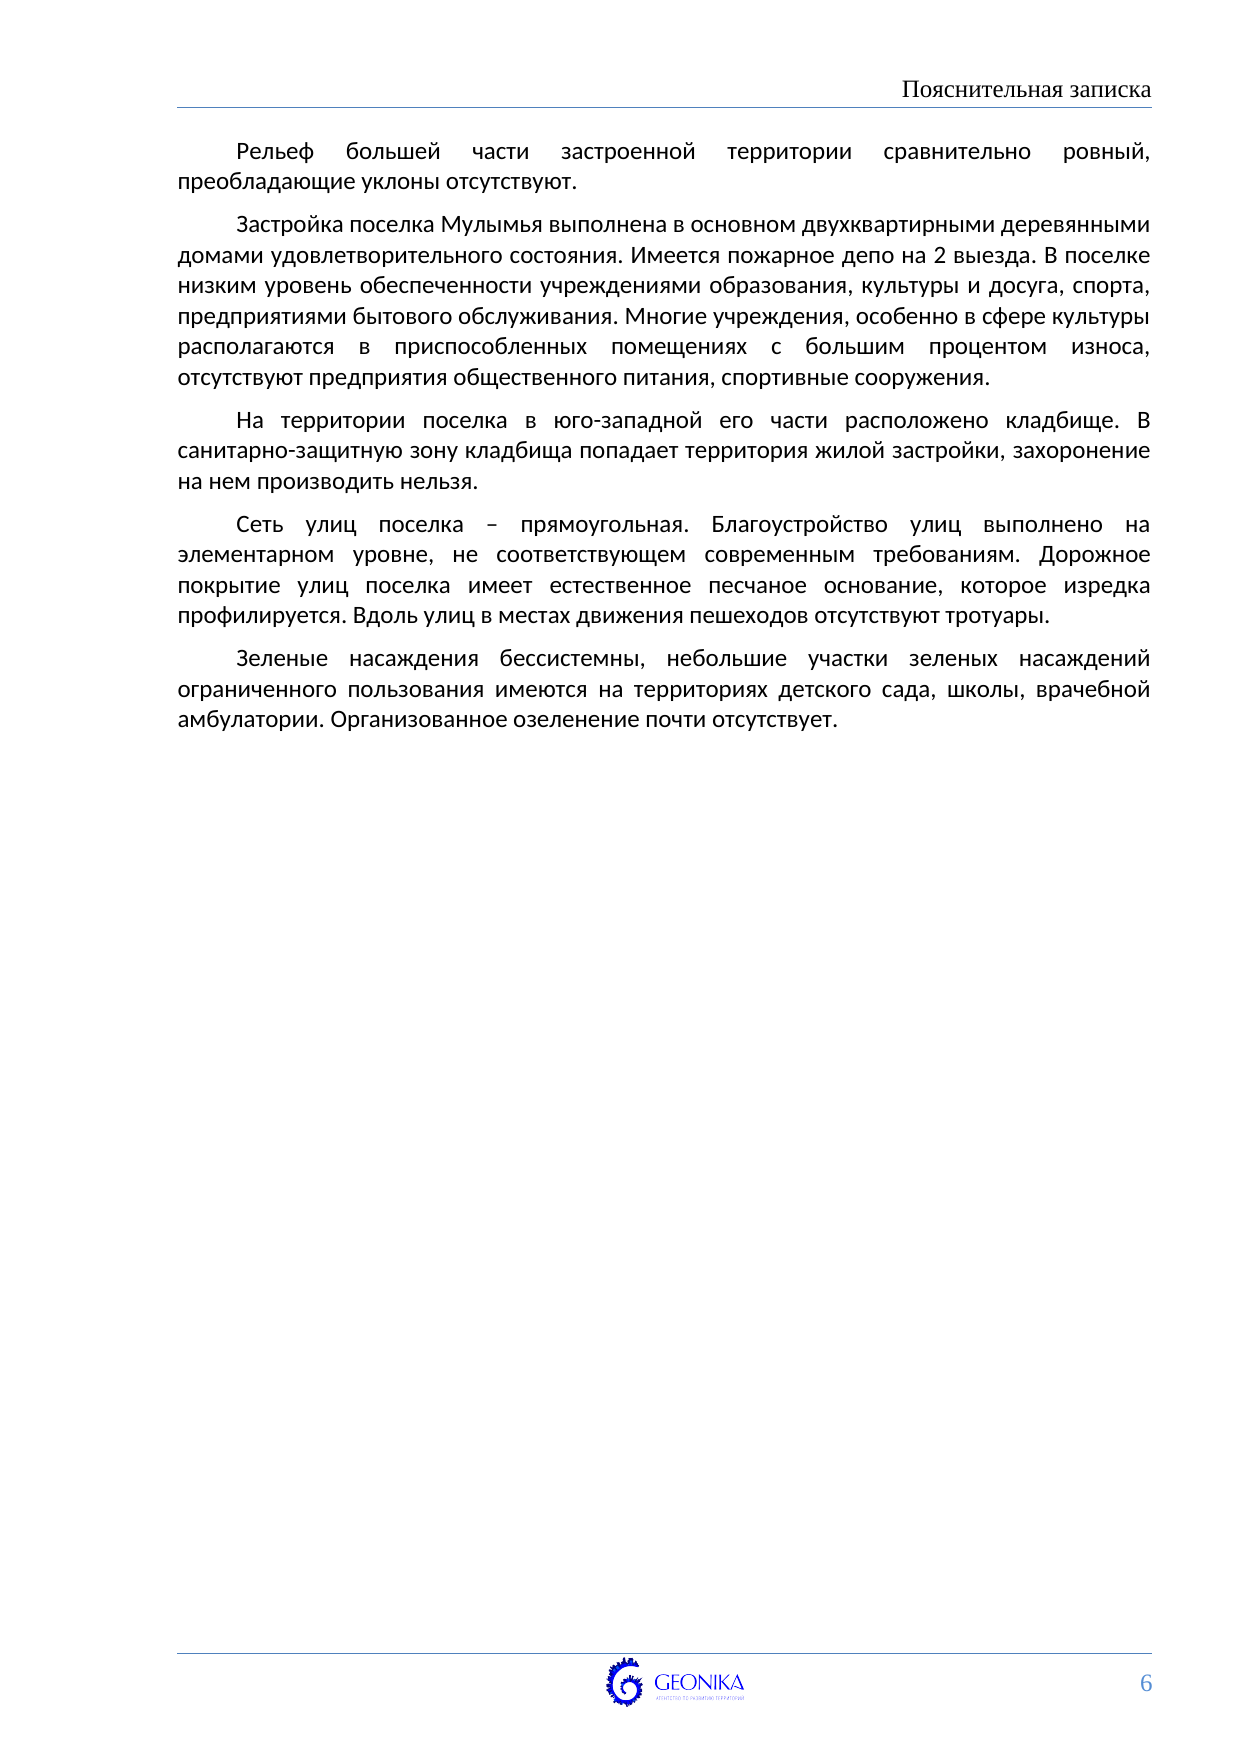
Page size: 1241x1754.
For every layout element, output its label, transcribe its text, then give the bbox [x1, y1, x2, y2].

text На территории поселка в юго-западной его части расположено кладбище. В санитарно-защитную зону кладбища попадает территория жилой застройки, захоронение на нем производить нельзя. [177, 404, 1152, 496]
text Рельеф большей части застроенной территории сравнительно ровный, преобладающие уклоны отсутствуют. [177, 135, 1152, 196]
text Зеленые насаждения бессистемны, небольшие участки зеленых насаждений ограниченного пользования имеются на территориях детского сада, школы, врачебной амбулатории. Организованное озеленение почти отсутствует. [177, 643, 1152, 734]
text Сеть улиц поселка – прямоугольная. Благоустройство улиц выполнено на элементарном уровне, не соответствующем современным требованиям. Дорожное покрытие улиц поселка имеет естественное песчаное основание, которое изредка профилируется. Вдоль улиц в местах движения пешеходов отсутствуют тротуары. [177, 508, 1152, 630]
picture [603, 1654, 749, 1711]
text Застройка поселка Мулымья выполнена в основном двухквартирными деревянными домами удовлетворительного состояния. Имеется пожарное депо на 2 выезда. В поселке низким уровень обеспеченности учреждениями образования, культуры и досуга, спорта, предприятиями бытового обслуживания. Многие учреждения, особенно в сфере культуры располагаются в приспособленных помещениях с большим процентом износа, отсутствуют предприятия общественного питания, спортивные сооружения. [177, 208, 1152, 391]
